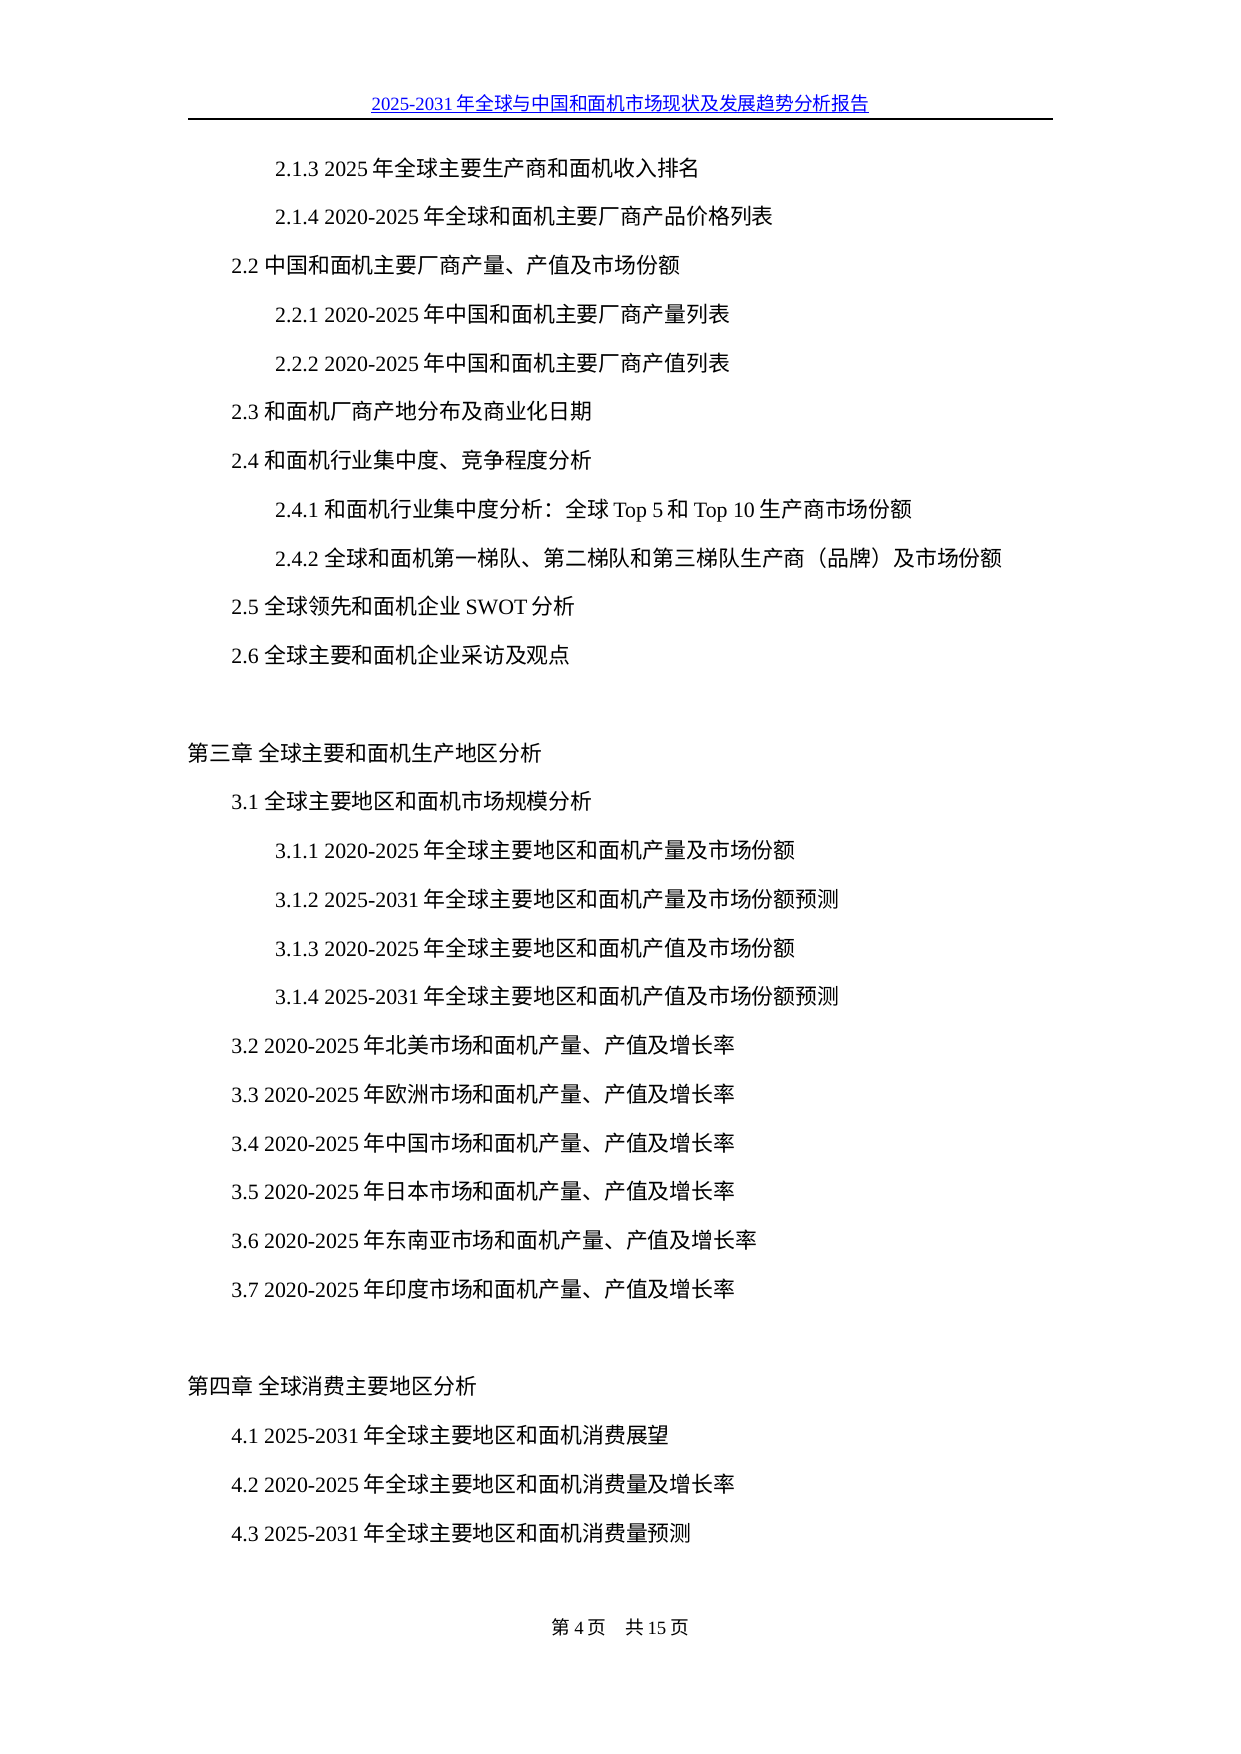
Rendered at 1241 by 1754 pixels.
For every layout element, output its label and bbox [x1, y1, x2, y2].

text [187, 150, 1053, 1548]
